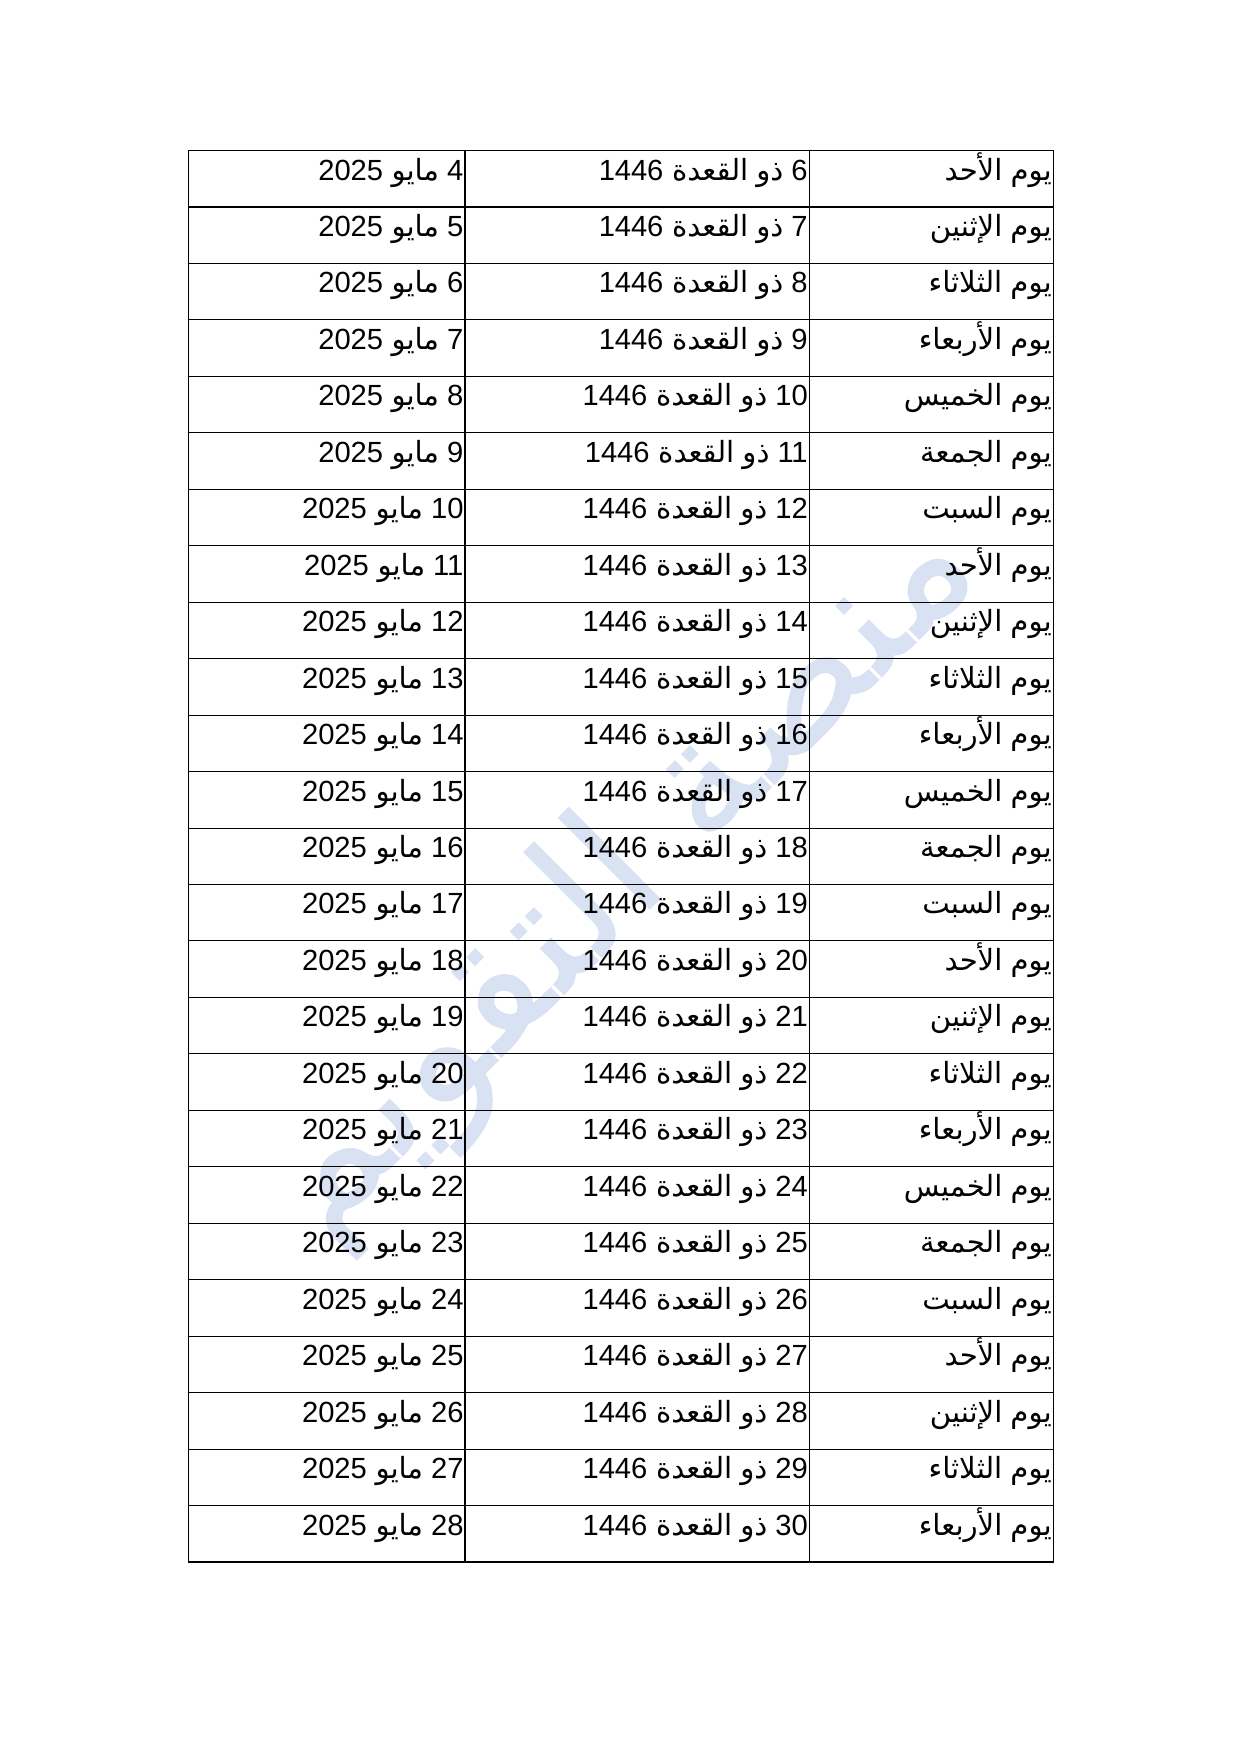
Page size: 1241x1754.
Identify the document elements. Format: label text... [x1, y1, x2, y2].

table_cell 9 مايو 2025 [189, 433, 464, 489]
table_cell 8 ذو القعدة 1446 [466, 264, 809, 319]
table_cell 12 ذو القعدة 1446 [466, 490, 809, 545]
table_cell يوم الإثنين [810, 1393, 1053, 1448]
table_cell يوم الأربعاء [810, 1506, 1053, 1561]
table_cell يوم الثلاثاء [810, 659, 1053, 714]
table_cell يوم الخميس [810, 772, 1053, 827]
table_cell 27 ذو القعدة 1446 [466, 1337, 809, 1392]
table_cell 8 مايو 2025 [189, 377, 464, 432]
table_cell 13 مايو 2025 [189, 659, 464, 714]
table_cell يوم الجمعة [810, 1224, 1053, 1279]
table_cell يوم الإثنين [810, 208, 1053, 263]
table_cell 11 ذو القعدة 1446 [466, 433, 809, 489]
table_cell 23 مايو 2025 [189, 1224, 464, 1279]
table_cell 14 مايو 2025 [189, 716, 464, 771]
table_cell يوم الجمعة [810, 829, 1053, 884]
table_cell 30 ذو القعدة 1446 [466, 1506, 809, 1561]
table_cell يوم الإثنين [810, 603, 1053, 658]
table_cell 26 ذو القعدة 1446 [466, 1280, 809, 1336]
table_cell يوم الأحد [810, 546, 1053, 602]
table_cell يوم الثلاثاء [810, 264, 1053, 319]
table_cell 19 ذو القعدة 1446 [466, 885, 809, 940]
table_cell 17 مايو 2025 [189, 885, 464, 940]
table_cell يوم الثلاثاء [810, 1450, 1053, 1505]
table_cell يوم الأحد [810, 941, 1053, 997]
table_cell يوم السبت [810, 1280, 1053, 1336]
table_cell 22 مايو 2025 [189, 1167, 464, 1223]
table_cell يوم الخميس [810, 377, 1053, 432]
table_cell 24 ذو القعدة 1446 [466, 1167, 809, 1223]
table_cell 21 مايو 2025 [189, 1111, 464, 1166]
table_cell 11 مايو 2025 [189, 546, 464, 602]
table_cell 25 ذو القعدة 1446 [466, 1224, 809, 1279]
table_cell يوم الجمعة [810, 433, 1053, 489]
table_cell يوم الإثنين [810, 998, 1053, 1053]
table_cell 25 مايو 2025 [189, 1337, 464, 1392]
table_cell 16 ذو القعدة 1446 [466, 716, 809, 771]
table_cell 18 مايو 2025 [189, 941, 464, 997]
table_cell يوم الأربعاء [810, 1111, 1053, 1166]
table_cell 7 ذو القعدة 1446 [466, 208, 809, 263]
table_cell 7 مايو 2025 [189, 320, 464, 376]
table_cell 16 مايو 2025 [189, 829, 464, 884]
table_cell 15 ذو القعدة 1446 [466, 659, 809, 714]
table_cell يوم الأربعاء [810, 716, 1053, 771]
table_cell 10 ذو القعدة 1446 [466, 377, 809, 432]
table_cell يوم الخميس [810, 1167, 1053, 1223]
table_cell 4 مايو 2025 [189, 151, 464, 206]
table_cell 27 مايو 2025 [189, 1450, 464, 1505]
table_cell 10 مايو 2025 [189, 490, 464, 545]
table_cell 5 مايو 2025 [189, 208, 464, 263]
table_cell 21 ذو القعدة 1446 [466, 998, 809, 1053]
table_cell 28 ذو القعدة 1446 [466, 1393, 809, 1448]
table_cell 20 مايو 2025 [189, 1054, 464, 1110]
table_cell 14 ذو القعدة 1446 [466, 603, 809, 658]
table_cell 20 ذو القعدة 1446 [466, 941, 809, 997]
table_cell يوم السبت [810, 885, 1053, 940]
table_cell يوم الأحد [810, 1337, 1053, 1392]
table_cell 9 ذو القعدة 1446 [466, 320, 809, 376]
table_cell 22 ذو القعدة 1446 [466, 1054, 809, 1110]
table_cell 23 ذو القعدة 1446 [466, 1111, 809, 1166]
table_cell 6 مايو 2025 [189, 264, 464, 319]
table_cell 15 مايو 2025 [189, 772, 464, 827]
table_cell 13 ذو القعدة 1446 [466, 546, 809, 602]
table_cell 26 مايو 2025 [189, 1393, 464, 1448]
table_cell يوم الأحد [810, 151, 1053, 206]
table_cell 12 مايو 2025 [189, 603, 464, 658]
table_cell 29 ذو القعدة 1446 [466, 1450, 809, 1505]
table_cell 18 ذو القعدة 1446 [466, 829, 809, 884]
table_cell 28 مايو 2025 [189, 1506, 464, 1561]
table_cell يوم الثلاثاء [810, 1054, 1053, 1110]
table_cell 17 ذو القعدة 1446 [466, 772, 809, 827]
table_cell 19 مايو 2025 [189, 998, 464, 1053]
table_cell 24 مايو 2025 [189, 1280, 464, 1336]
table_cell 6 ذو القعدة 1446 [466, 151, 809, 206]
table_cell يوم السبت [810, 490, 1053, 545]
table_cell يوم الأربعاء [810, 320, 1053, 376]
